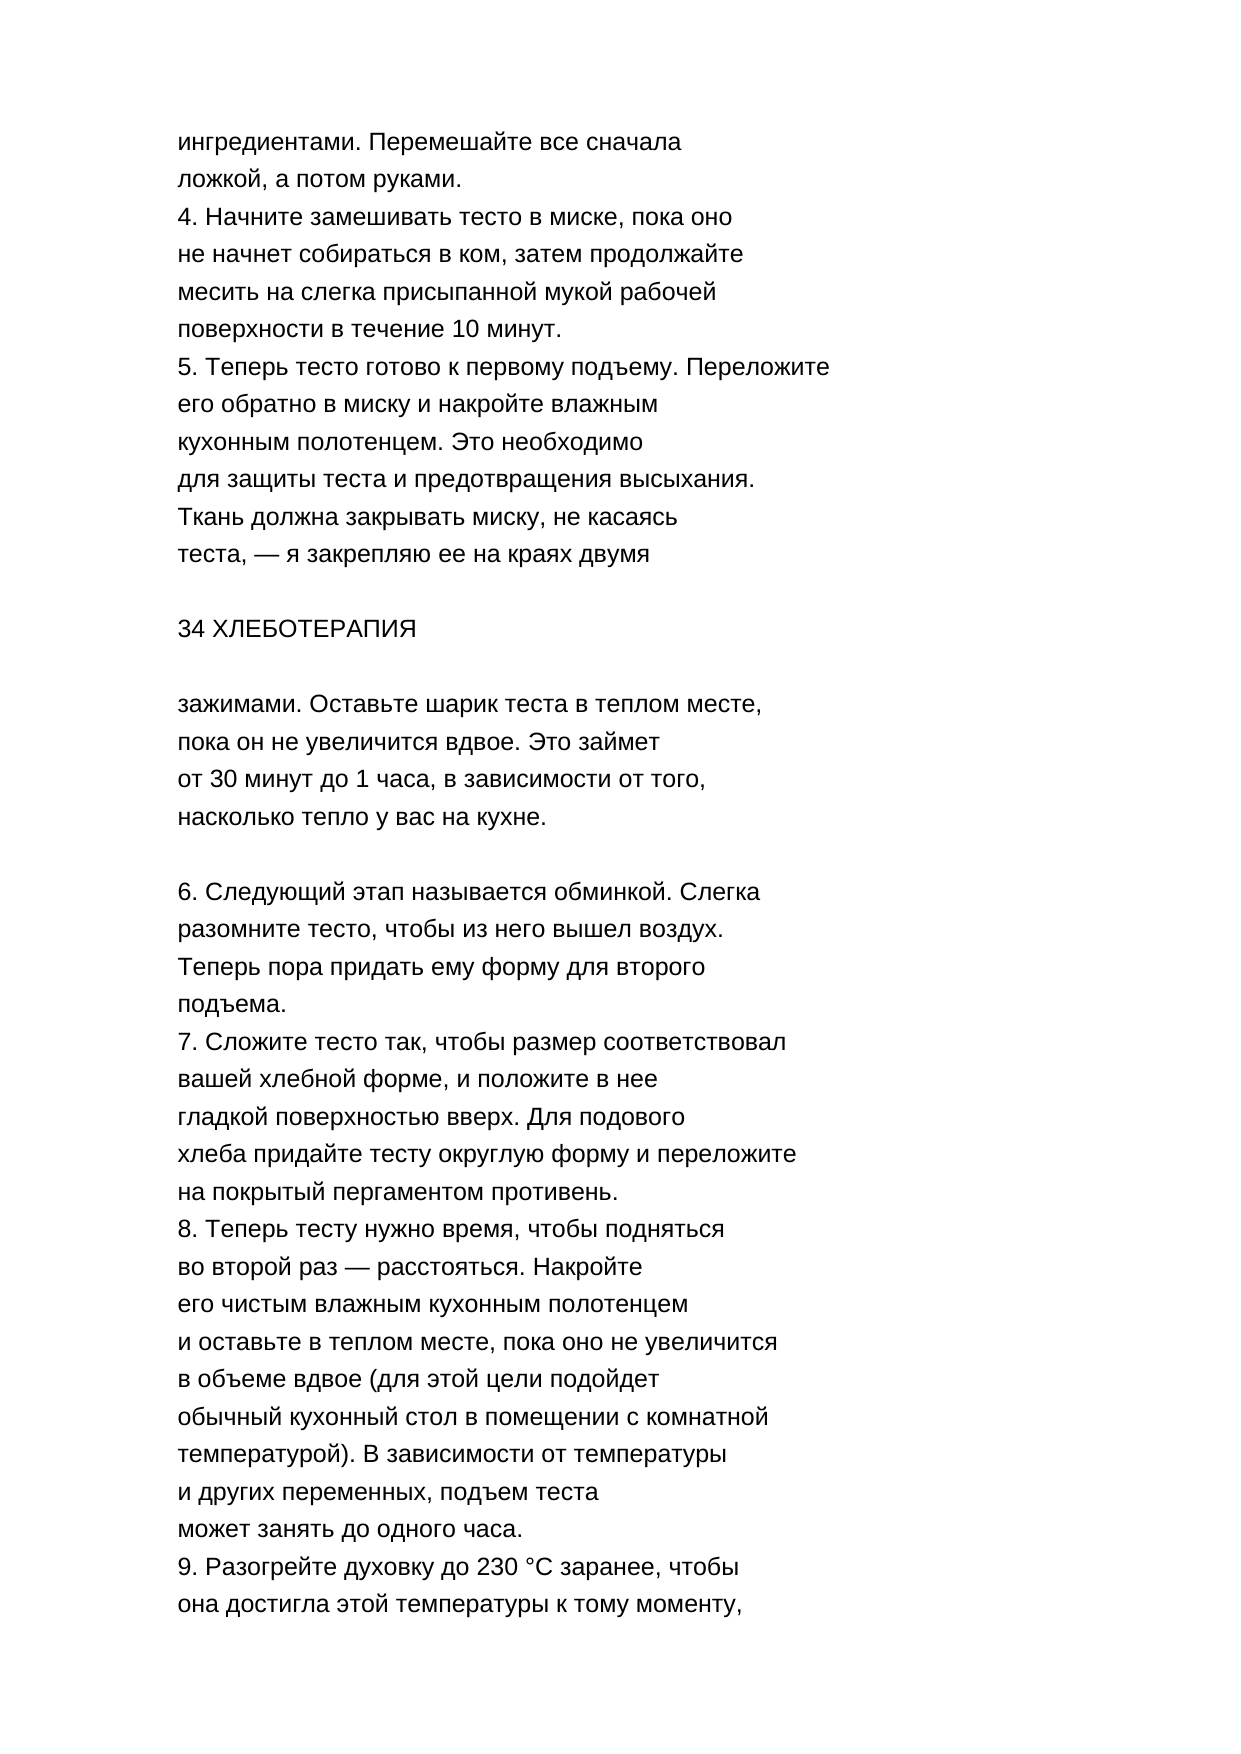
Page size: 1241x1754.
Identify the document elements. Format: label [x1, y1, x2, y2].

text [177, 118, 1152, 1618]
